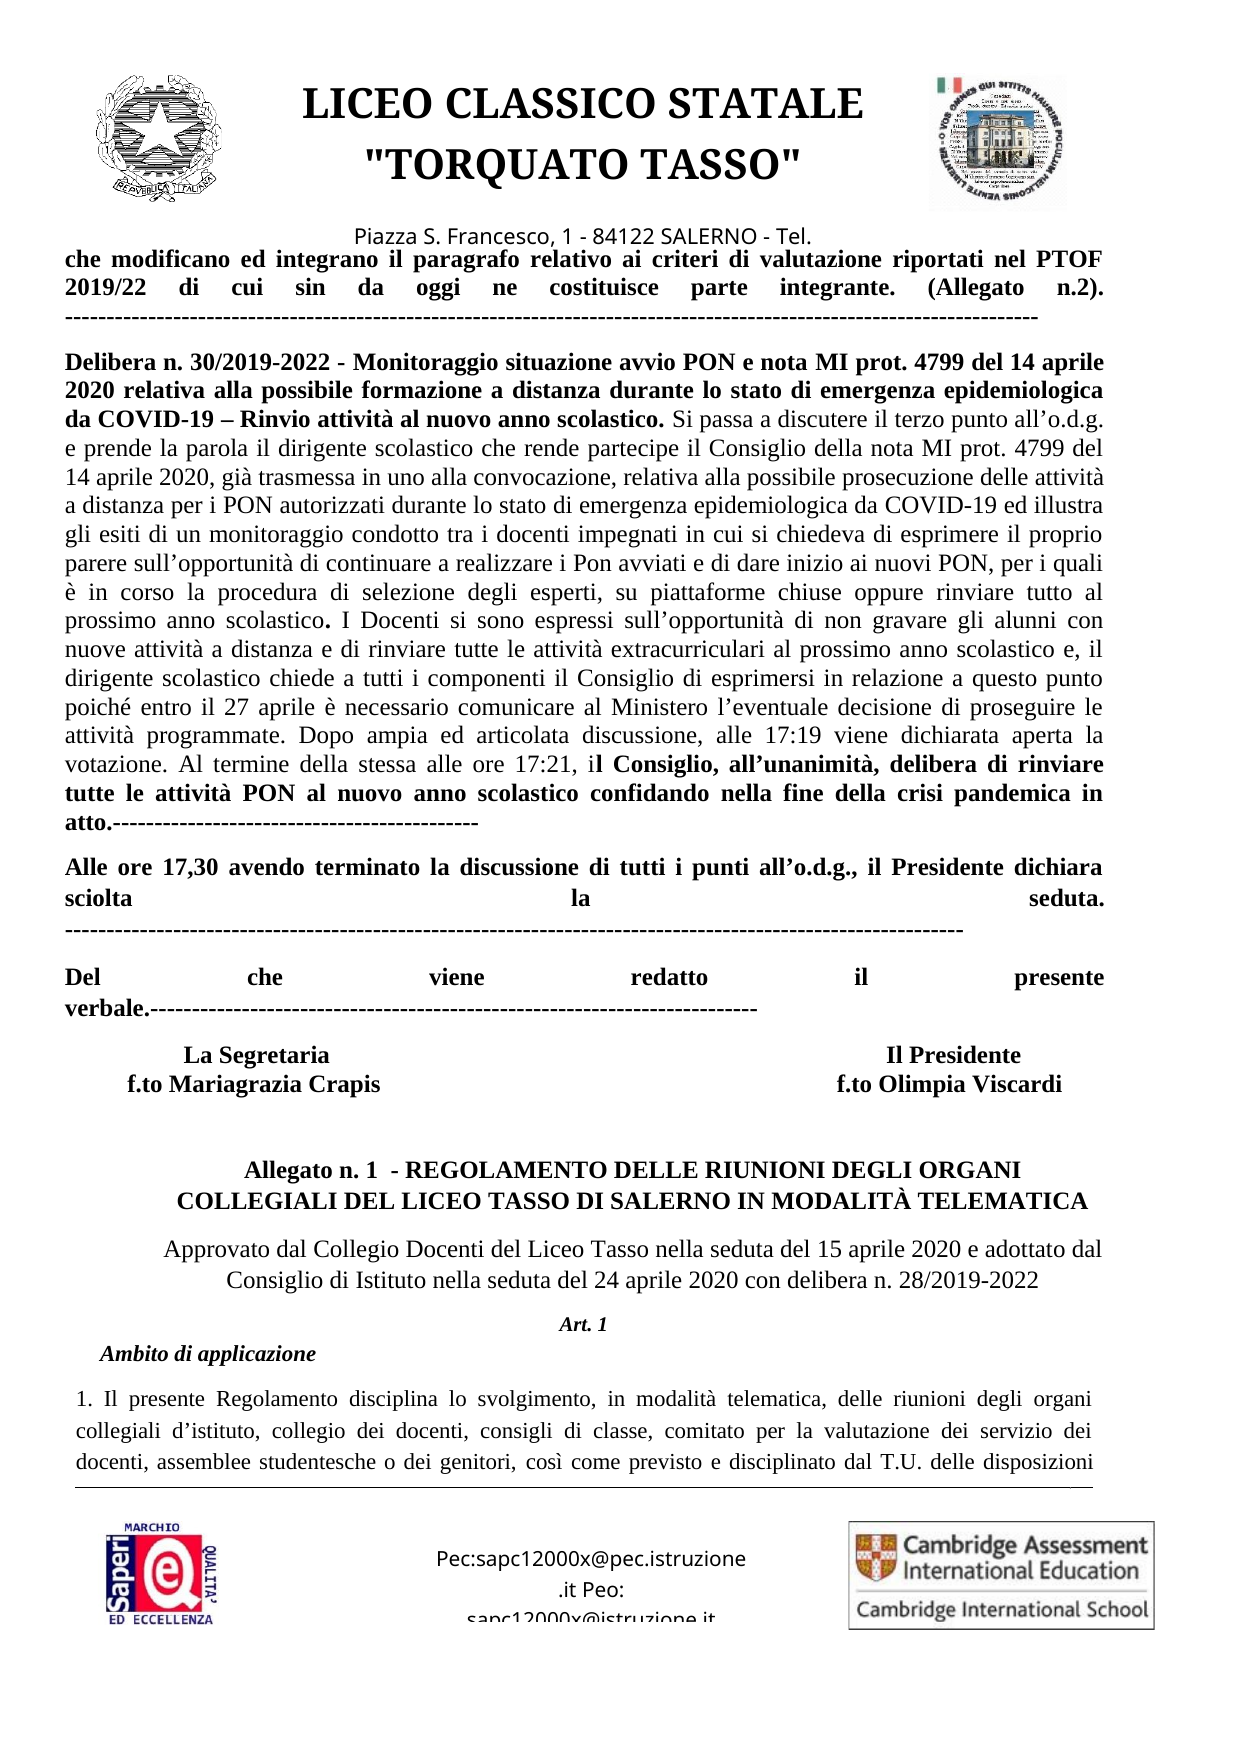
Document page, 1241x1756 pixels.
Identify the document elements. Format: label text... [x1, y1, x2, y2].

picture [928, 73, 1068, 212]
text Ambito di applicazione [66, 1340, 352, 1367]
text Del che viene redatto il presente verbale.------------------------------------------------------------------------- [64, 962, 1105, 1022]
text Allegato n. 1 - REGOLAMENTO DELLE RIUNIONI DEGLI ORGANI COLLEGIALI DEL LICEO TASSO DI SALERNO IN MODALITÀ TELEMATICA [161, 1155, 1105, 1215]
text Delibera n. 30/2019-2022 - Monitoraggio situazione avvio PON e nota MI prot. 4799 del 14 aprile 2020 relativa alla possibile formazione a distanza durante lo stato di emergenza epidemiologica da COVID-19 – Rinvio attività al nuovo anno scolastico. Si passa a discutere il terzo punto all’o.d.g. e prende la parola il dirigente scolastico che rende partecipe il Consiglio della nota MI prot. 4799 del 14 aprile 2020, già trasmessa in uno alla convocazione, relativa alla possibile prosecuzione delle attività a distanza per i PON autorizzati durante lo stato di emergenza epidemiologica da COVID-19 ed illustra gli esiti di un monitoraggio condotto tra i docenti impegnati in cui si chiedeva di esprimere il proprio parere sull’opportunità di continuare a realizzare i Pon avviati e di dare inizio ai nuovi PON, per i quali è in corso la procedura di selezione degli esperti, su piattaforme chiuse oppure rinviare tutto al prossimo anno scolastico. I Docenti si sono espressi sull’opportunità di non gravare gli alunni con nuove attività a distanza e di rinviare tutte le attività extracurriculari al prossimo anno scolastico e, il dirigente scolastico chiede a tutti i componenti il Consiglio di esprimersi in relazione a questo punto poiché entro il 27 aprile è necessario comunicare al Ministero l’eventuale decisione di proseguire le attività programmate. Dopo ampia ed articolata discussione, alle 17:19 viene dichiarata aperta la votazione. Al termine della stessa alle ore 17:21, il Consiglio, all’unanimità, delibera di rinviare tutte le attività PON al nuovo anno scolastico confidando nella fine della crisi pandemica in atto.-------------------------------------------- [64, 347, 1105, 835]
text La Segretaria Il Presidente [64, 1041, 1105, 1069]
picture [848, 1521, 1155, 1630]
subtitle Art. 1 [74, 1312, 1095, 1336]
picture [96, 75, 222, 202]
text Approvato dal Collegio Docenti del Liceo Tasso nella seduta del 15 aprile 2020 e adottato dal Consiglio di Istituto nella seduta del 24 aprile 2020 con delibera n. 28/2019-2022 [161, 1234, 1105, 1293]
text Alle ore 17,30 avendo terminato la discussione di tutti i punti all’o.d.g., il Presidente dichiara sciolta la seduta. ------------------------------------------------------------------------------------------------------------ [64, 852, 1105, 943]
text f.to Mariagrazia Crapis f.to Olimpia Viscardi [64, 1069, 1105, 1098]
picture [97, 1521, 220, 1625]
